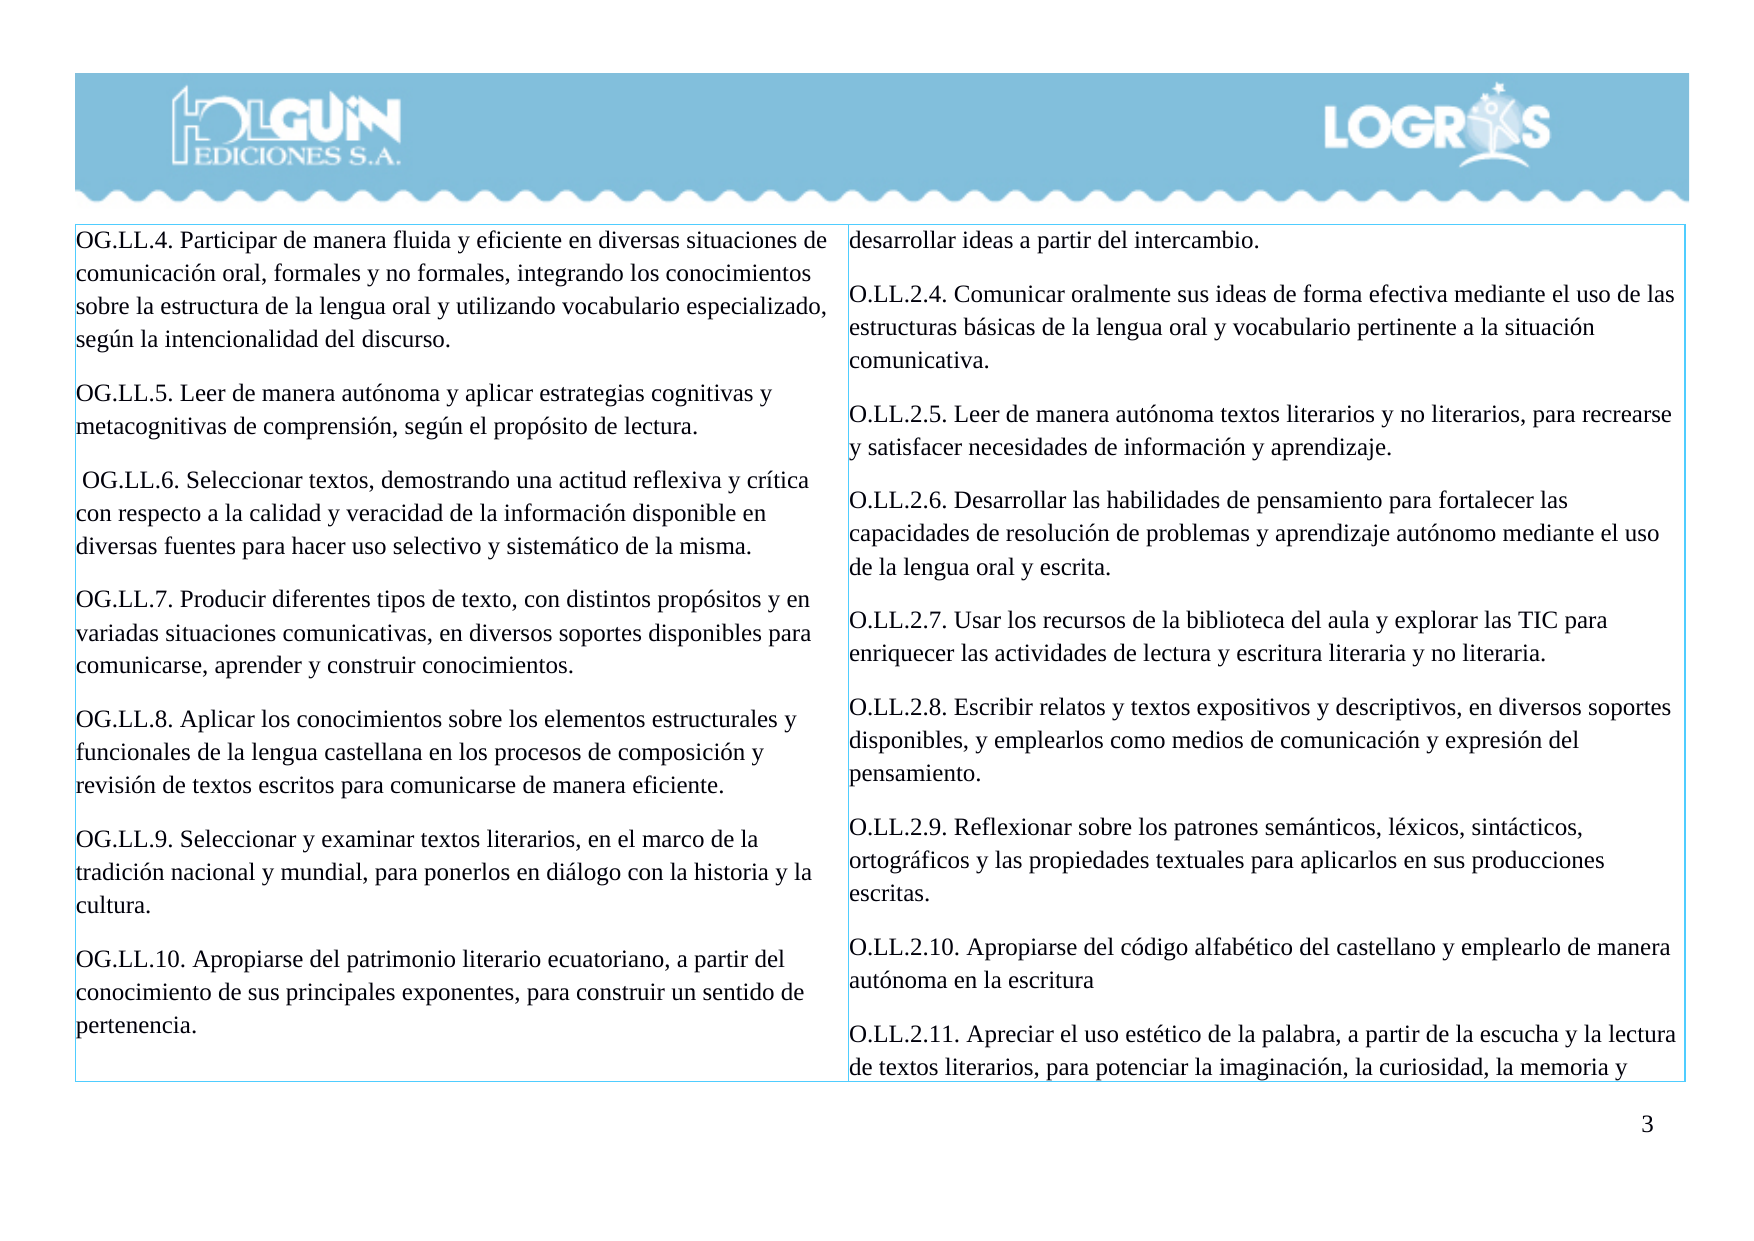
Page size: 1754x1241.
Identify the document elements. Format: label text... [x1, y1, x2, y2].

picture [75, 73, 1690, 224]
